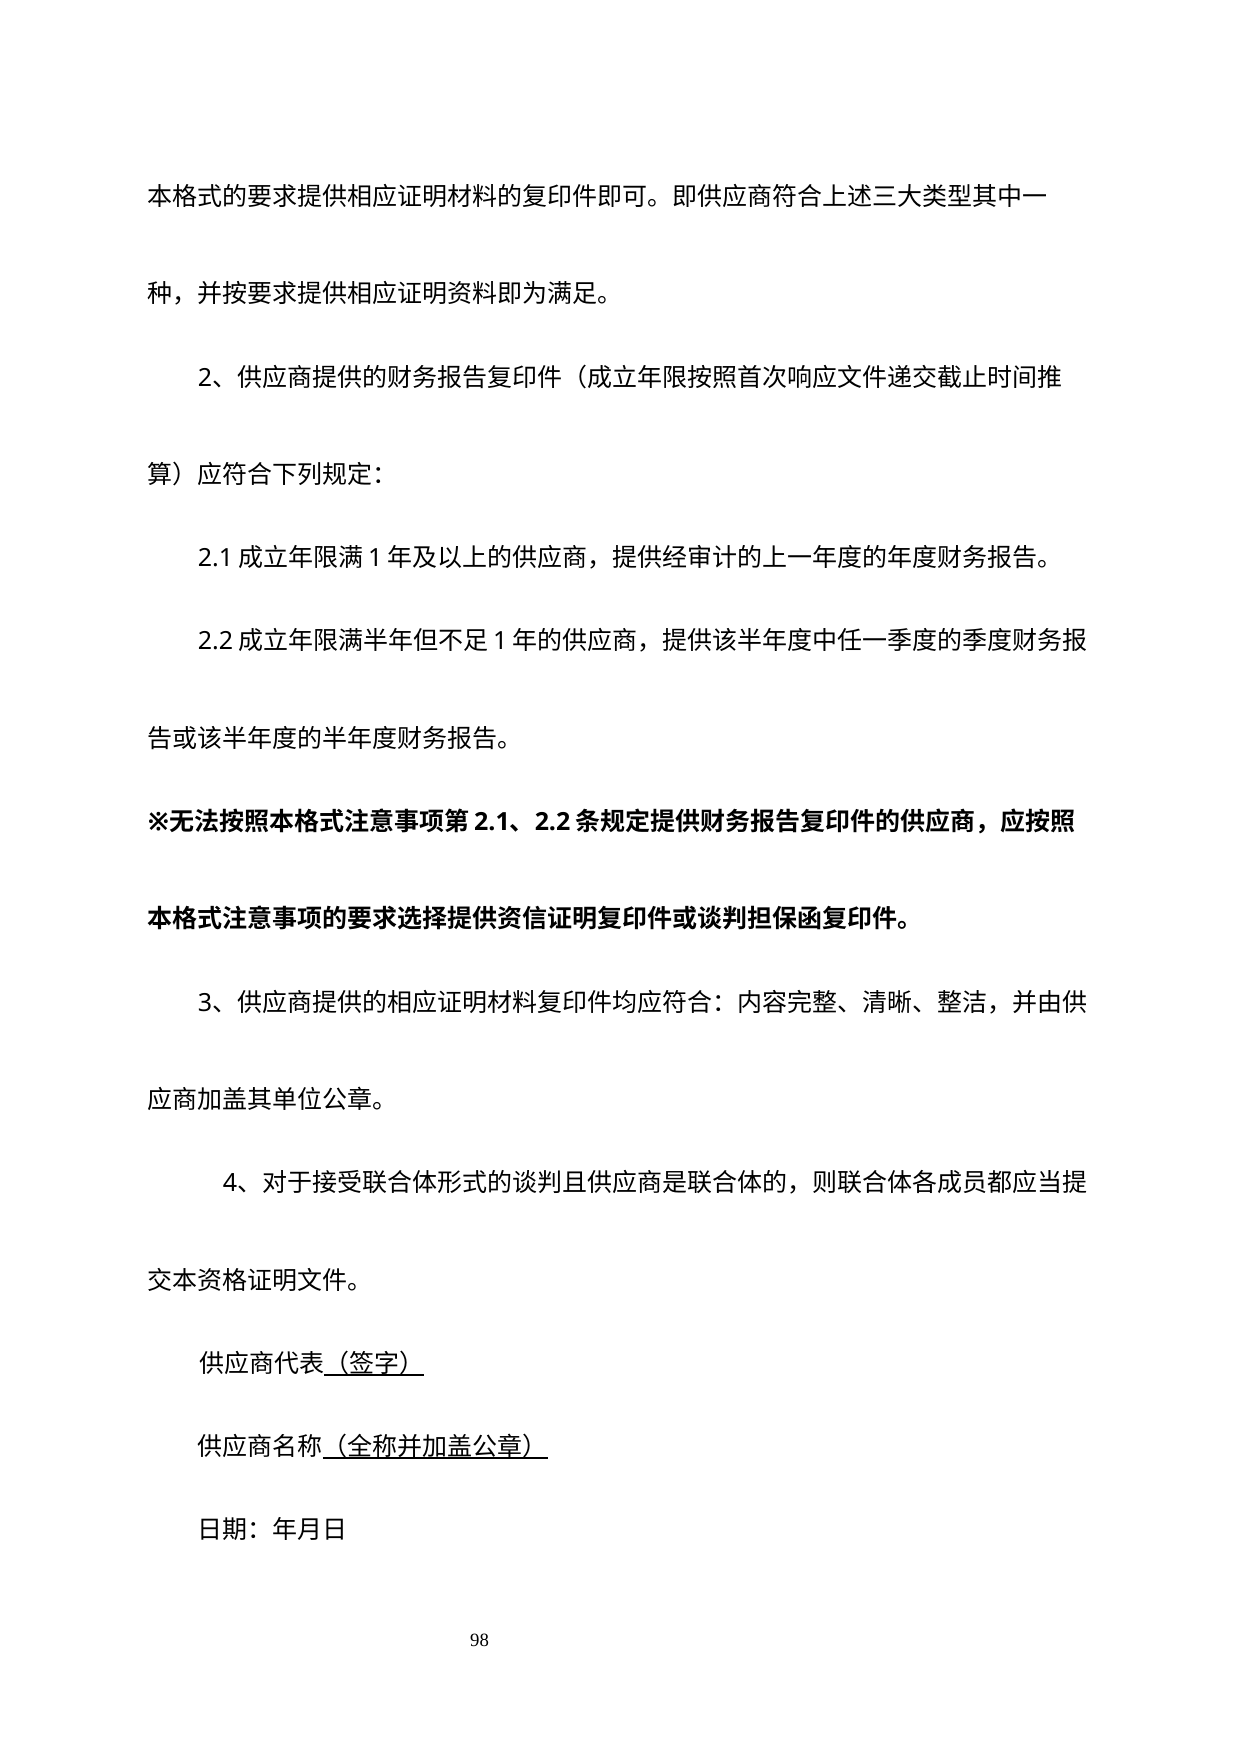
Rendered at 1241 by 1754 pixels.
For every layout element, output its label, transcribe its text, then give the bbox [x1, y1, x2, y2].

text 供应商名称（全称并加盖公章） [148, 1412, 1093, 1477]
text 供应商代表（签字） [199, 1329, 1093, 1394]
text 2.2成立年限满半年但不足1年的供应商，提供该半年度中任一季度的季度财务报告或该半年度的半年度财务报告。 [148, 606, 1093, 769]
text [148, 162, 1093, 324]
list 供应商提供的相应证明材料复印件均应符合：内容完整、清晰、整洁，并由供应商加盖其单位公章。 [148, 968, 1093, 1130]
list 4、对于接受联合体形式的谈判且供应商是联合体的，则联合体各成员都应当提交本资格证明文件。 [148, 1148, 1093, 1311]
text 2、供应商提供的财务报告复印件（成立年限按照首次响应文件递交截止时间推算）应符合下列规定： [148, 343, 1093, 505]
text ※无法按照本格式注意事项第2.1、2.2条规定提供财务报告复印件的供应商，应按照本格式注意事项的要求选择提供资信证明复印件或谈判担保函复印件。 [148, 787, 1093, 949]
text 2.1成立年限满1年及以上的供应商，提供经审计的上一年度的年度财务报告。 [148, 523, 1093, 588]
text 日期：年月日 [148, 1495, 1093, 1560]
